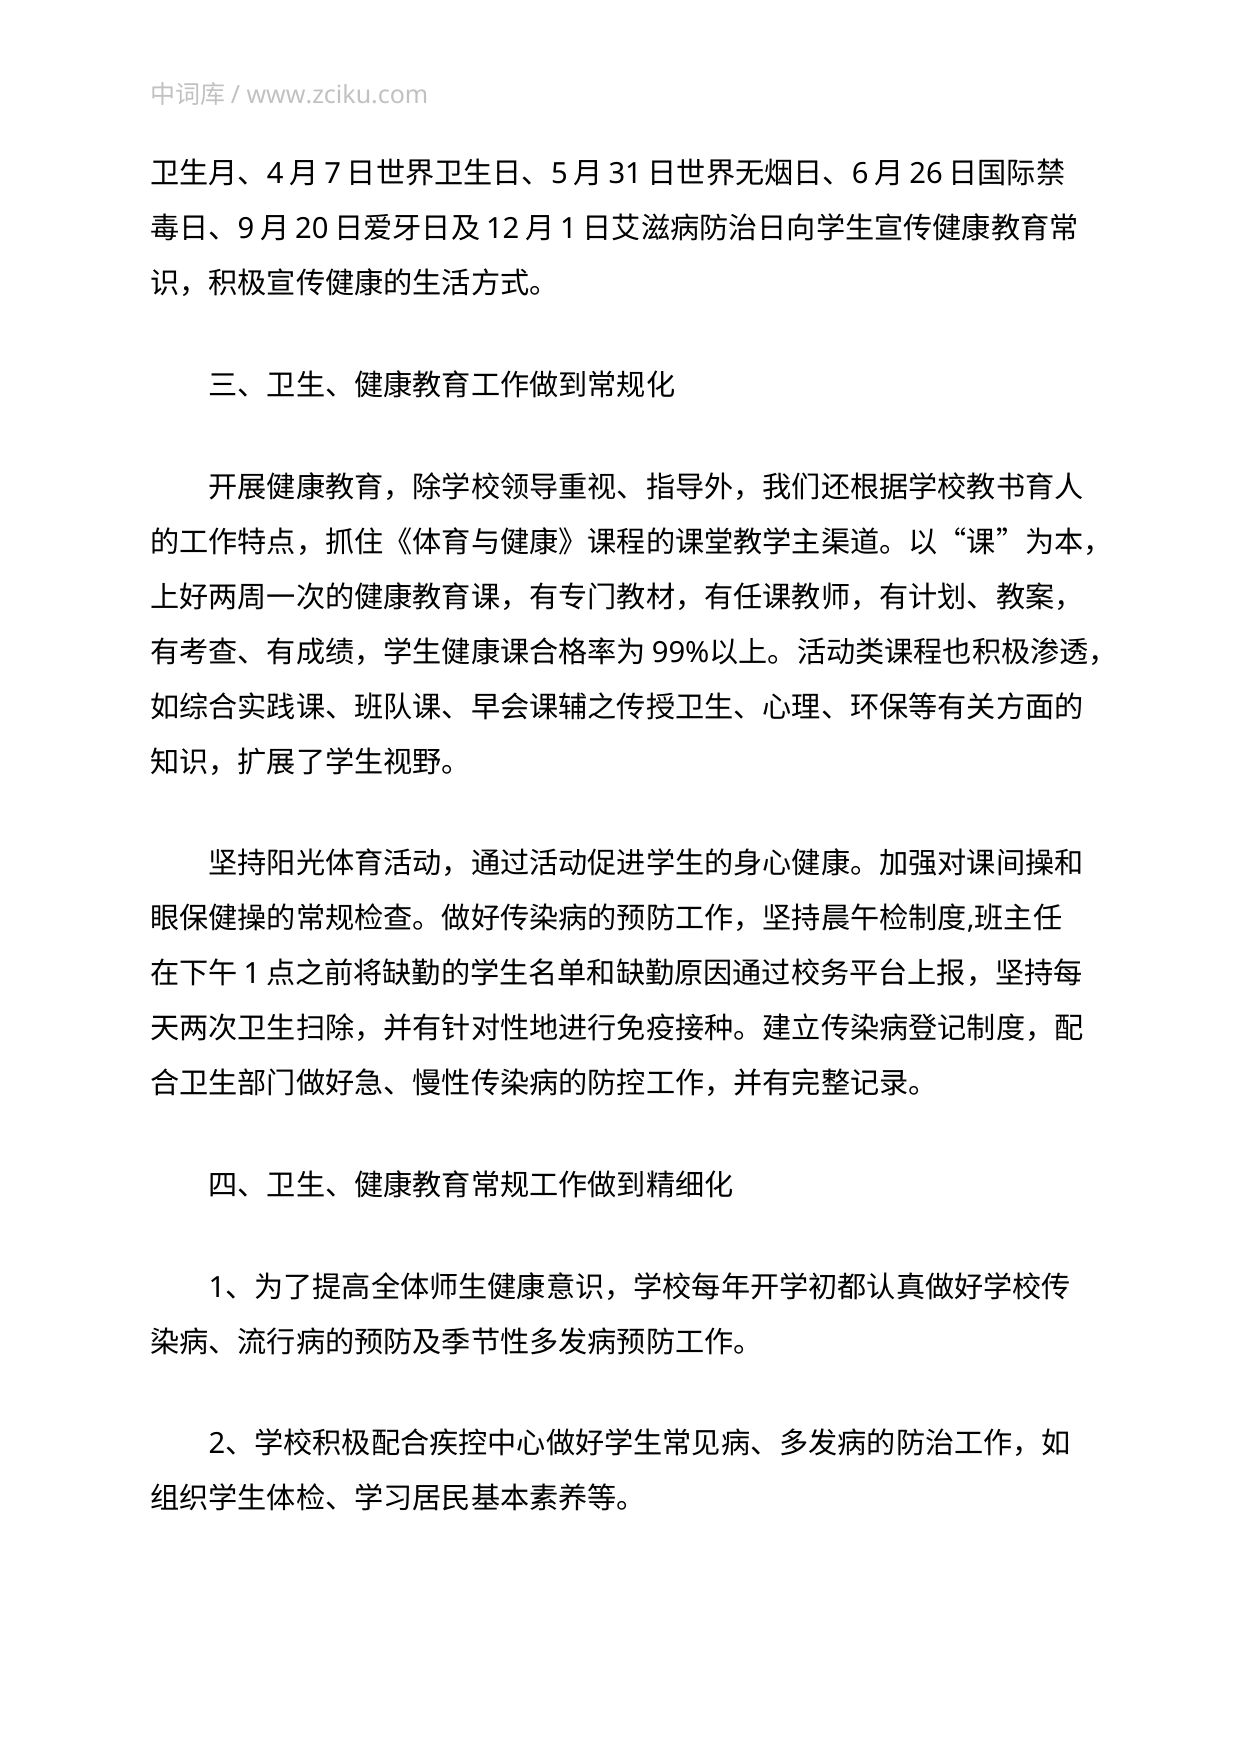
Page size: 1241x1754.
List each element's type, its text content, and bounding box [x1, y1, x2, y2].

text 三、卫生、健康教育工作做到常规化 [150, 362, 1090, 404]
text 1、为了提高全体师生健康意识，学校每年开学初都认真做好学校传染病、流行病的预防及季节性多发病预防工作。 [150, 1263, 1090, 1361]
text 2、学校积极配合疾控中心做好学生常见病、多发病的防治工作，如组织学生体检、学习居民基本素养等。 [150, 1420, 1090, 1517]
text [150, 150, 1090, 302]
text 坚持阳光体育活动，通过活动促进学生的身心健康。加强对课间操和眼保健操的常规检查。做好传染病的预防工作，坚持晨午检制度,班主任在下午1点之前将缺勤的学生名单和缺勤原因通过校务平台上报，坚持每天两次卫生扫除，并有针对性地进行免疫接种。建立传染病登记制度，配合卫生部门做好急、慢性传染病的防控工作，并有完整记录。 [150, 840, 1090, 1102]
text 四、卫生、健康教育常规工作做到精细化 [150, 1161, 1090, 1204]
text 开展健康教育，除学校领导重视、指导外，我们还根据学校教书育人的工作特点，抓住《体育与健康》课程的课堂教学主渠道。以“课”为本，上好两周一次的健康教育课，有专门教材，有任课教师，有计划、教案，有考查、有成绩，学生健康课合格率为99%以上。活动类课程也积极渗透，如综合实践课、班队课、早会课辅之传授卫生、心理、环保等有关方面的知识，扩展了学生视野。 [150, 463, 1090, 780]
